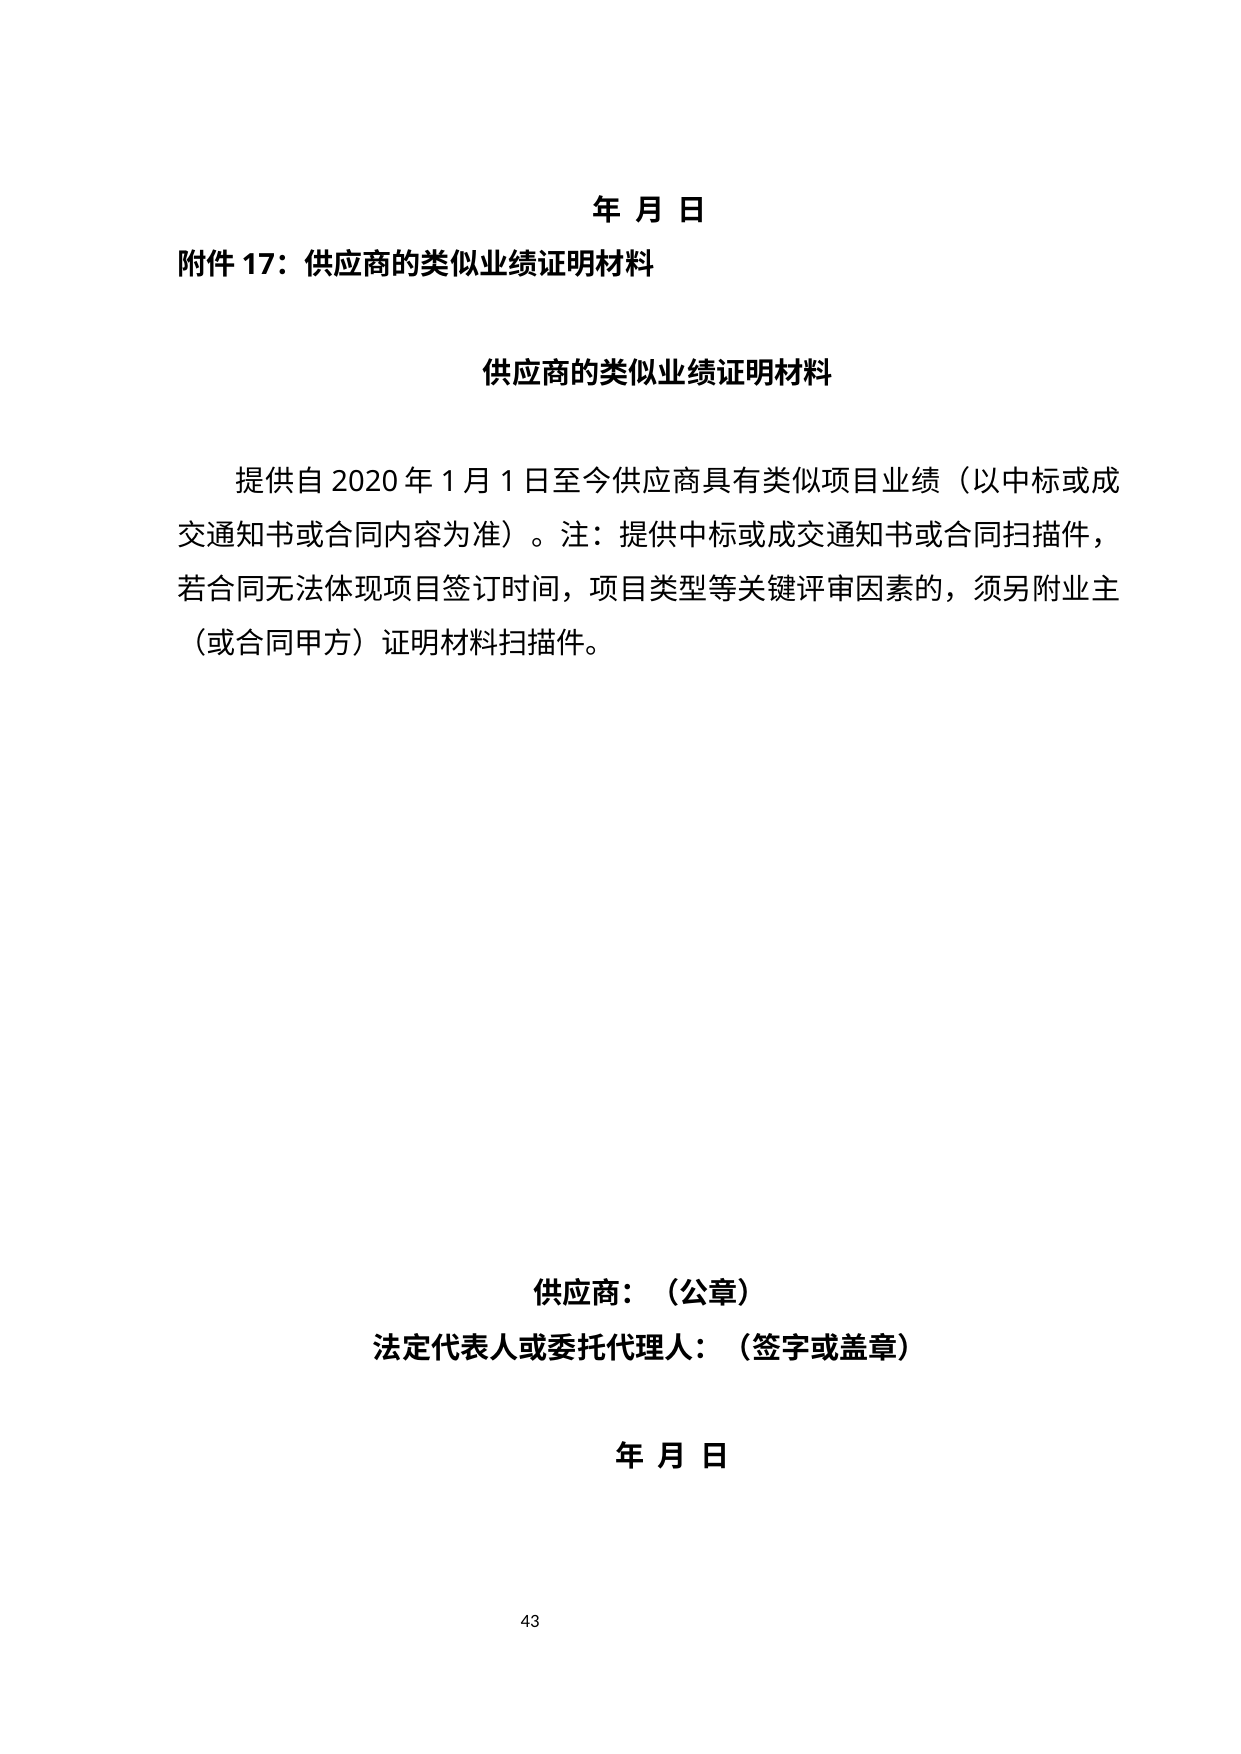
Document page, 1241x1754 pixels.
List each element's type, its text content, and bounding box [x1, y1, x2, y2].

text 年 月 日 [177, 1423, 1122, 1477]
text 年 月 日 [177, 177, 1122, 231]
text 供应商：（公章） [177, 1261, 1122, 1315]
text 法定代表人或委托代理人：（签字或盖章） [177, 1315, 1122, 1369]
text 提供自2020年1月1日至今供应商具有类似项目业绩（以中标或成交通知书或合同内容为准）。注：提供中标或成交通知书或合同扫描件，若合同无法体现项目签订时间，项目类型等关键评审因素的，须另附业主（或合同甲方）证明材料扫描件。 [177, 448, 1122, 665]
text 附件17：供应商的类似业绩证明材料 [177, 231, 1122, 286]
text 供应商的类似业绩证明材料 [177, 340, 1122, 394]
